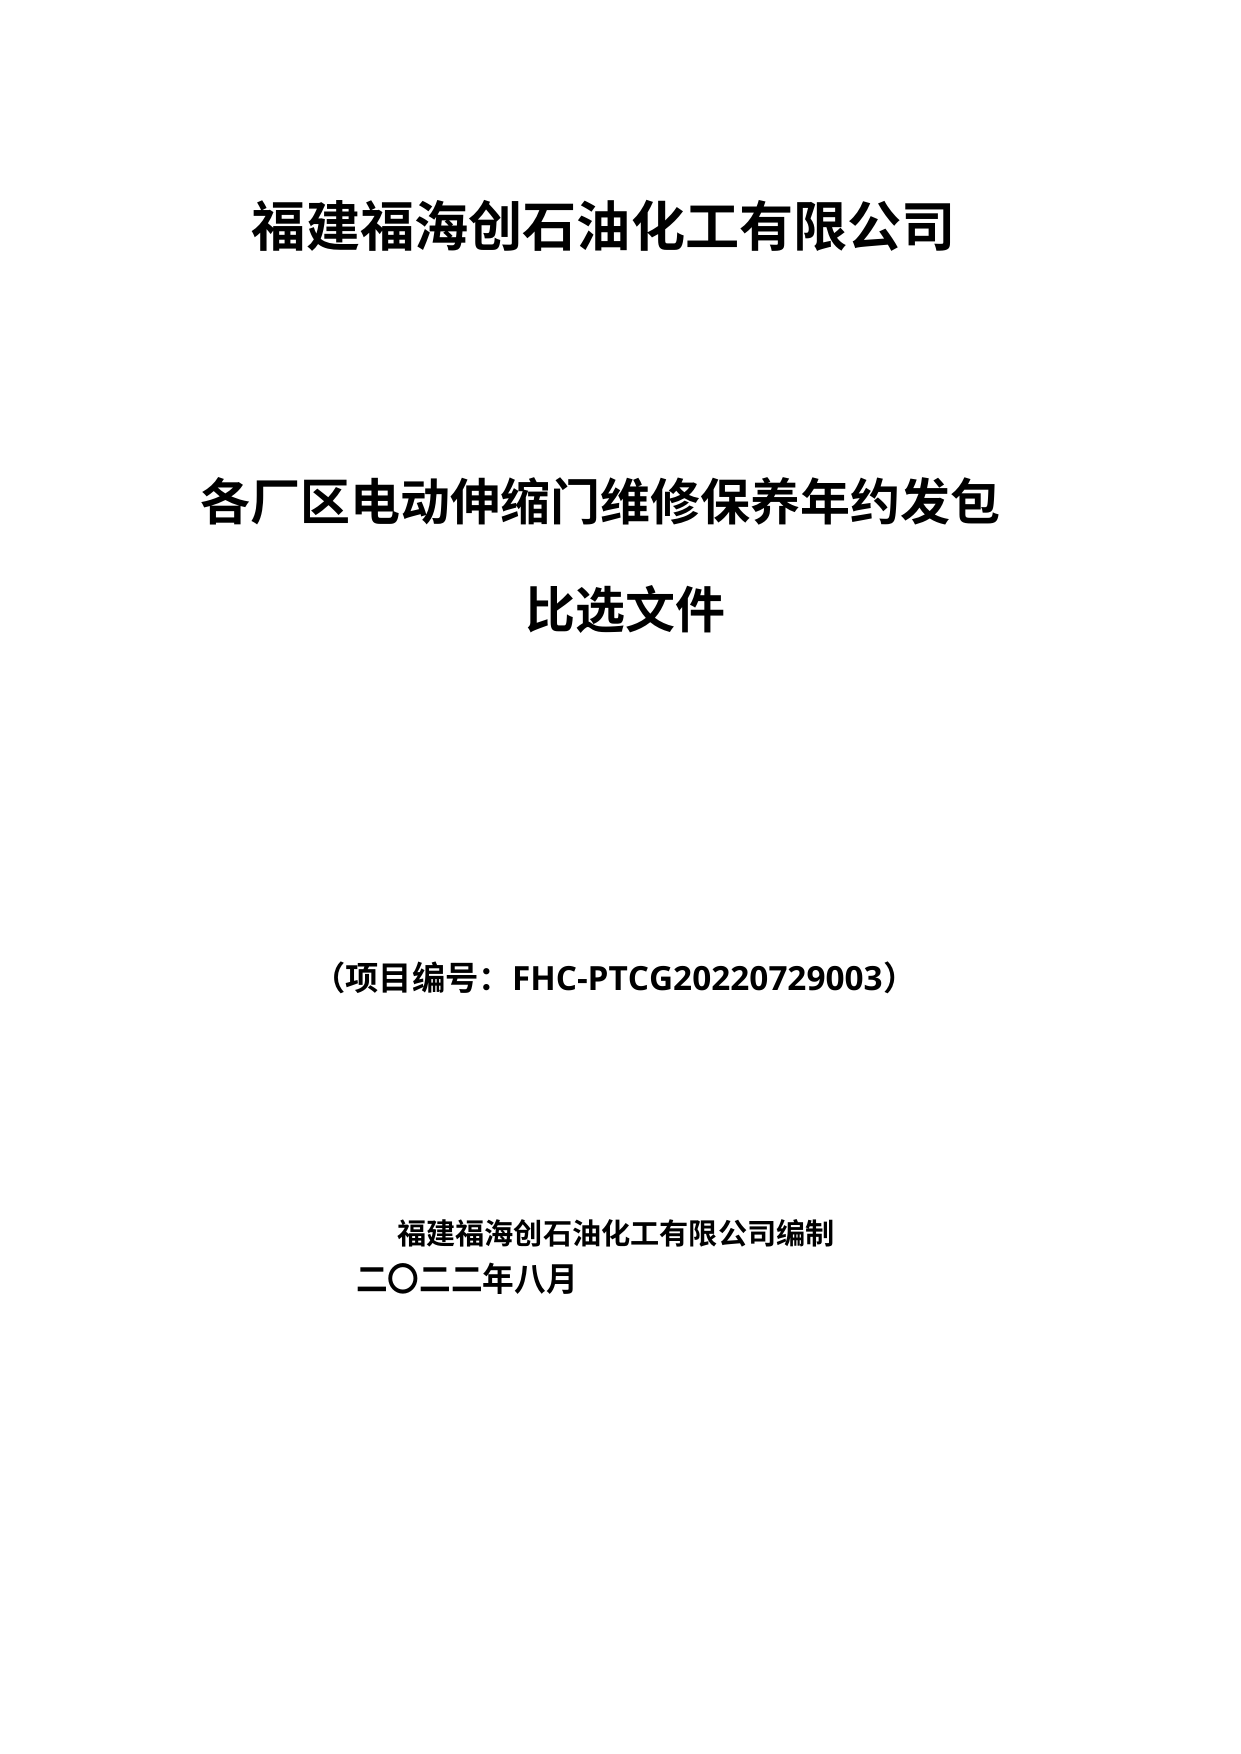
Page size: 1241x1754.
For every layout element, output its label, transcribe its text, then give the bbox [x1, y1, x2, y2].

text 比选文件 [175, 571, 1018, 643]
text 福建福海创石油化工有限公司 [175, 167, 1018, 267]
text 各厂区电动伸缩门维修保养年约发包 [175, 462, 1018, 535]
text （项目编号：FHC-PTCG20220729003） [175, 952, 1018, 1000]
text 二〇二二年八月 [175, 1253, 822, 1301]
text 福建福海创石油化工有限公司编制 [175, 1210, 1018, 1253]
